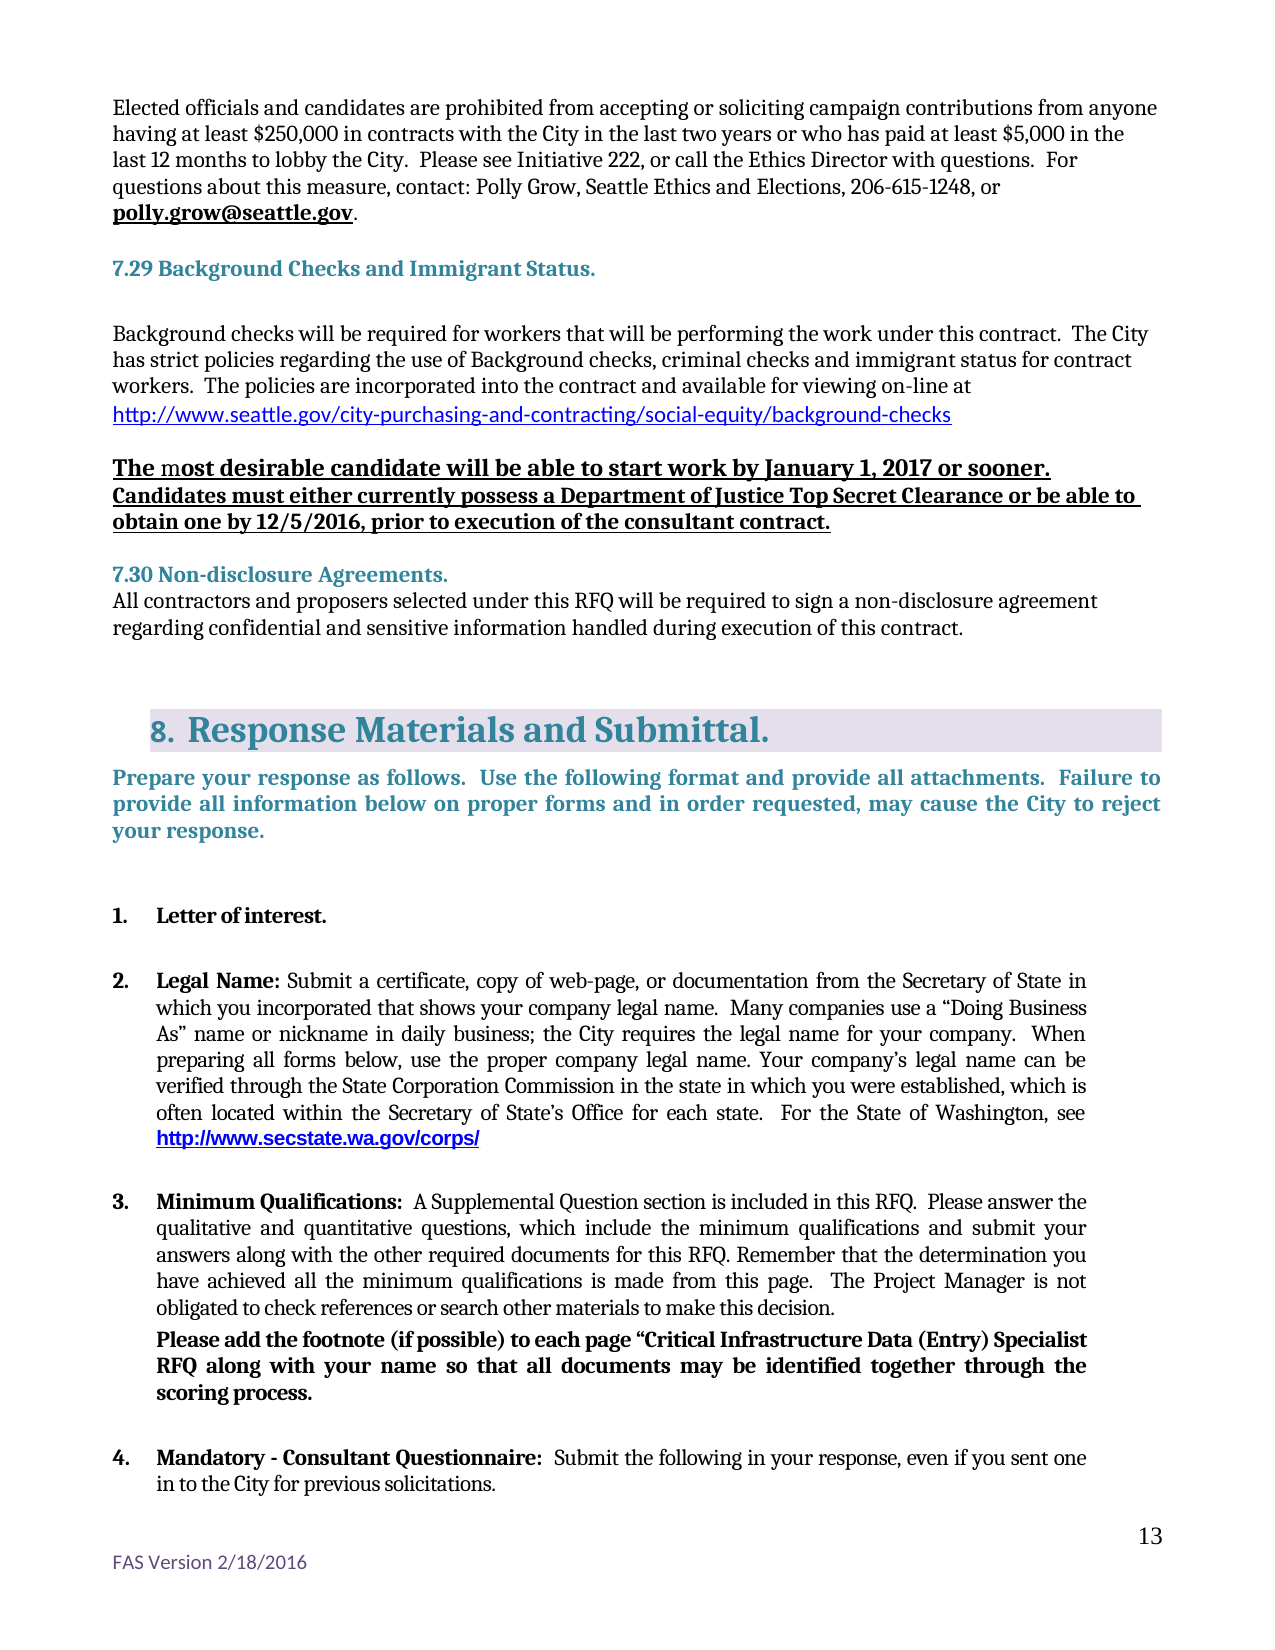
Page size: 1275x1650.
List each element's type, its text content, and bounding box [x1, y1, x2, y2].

text Prepare your response as follows. Use the following format and provide all attachments. Failure to provide all information below on proper forms and in order requested, may cause the City to reject your response. [112, 765, 1162, 844]
list Please add the footnote (if possible) to each page “Critical Infrastructure Data (Entry) Specialist RFQ along with your name so that all documents may be identified together through the scoring process. [156, 1327, 1087, 1406]
list Mandatory - Consultant Questionnaire: Submit the following in your response, even if you sent one in to the City for previous solicitations. [112, 1445, 1087, 1497]
text Elected officials and candidates are prohibited from accepting or soliciting campaign contributions from anyone having at least $250,000 in contracts with the City in the last two years or who has paid at least $5,000 in the last 12 months to lobby the City. Please see Initiative 222, or call the Ethics Director with questions. For questions about this measure, contact: Polly Grow, Seattle Ethics and Elections, 206-615-1248, or polly.grow@seattle.gov. [112, 94, 1162, 226]
text The most desirable candidate will be able to start work by January 1, 2017 or sooner. [112, 454, 1162, 483]
subtitle Response Materials and Submittal. [150, 709, 1162, 752]
text 7.30 Non-disclosure Agreements. [112, 562, 1162, 588]
list Letter of interest. [112, 903, 1087, 929]
list Minimum Qualifications: A Supplemental Question section is included in this RFQ. Please answer the qualitative and quantitative questions, which include the minimum qualifications and submit your answers along with the other required documents for this RFQ. Remember that the determination you have achieved all the minimum qualifications is made from this page. The Project Manager is not obligated to check references or search other materials to make this decision. [112, 1189, 1087, 1321]
text 7.29 Background Checks and Immigrant Status. [112, 255, 1162, 282]
text All contractors and proposers selected under this RFQ will be required to sign a non-disclosure agreement regarding confidential and sensitive information handled during execution of this contract. [112, 588, 1162, 641]
text Candidates must either currently possess a Department of Justice Top Secret Clearance or be able to obtain one by 12/5/2016, prior to execution of the consultant contract. [112, 483, 1162, 536]
list Legal Name: Submit a certificate, copy of web-page, or documentation from the Secretary of State in which you incorporated that shows your company legal name. Many companies use a “Doing Business As” name or nickname in daily business; the City requires the legal name for your company. When preparing all forms below, use the proper company legal name. Your company’s legal name can be verified through the State Corporation Commission in the state in which you were established, which is often located within the Secretary of State’s Office for each state. For the State of Washington, see http://www.secstate.wa.gov/corps/ [112, 968, 1087, 1150]
text Background checks will be required for workers that will be performing the work under this contract. The City has strict policies regarding the use of Background checks, criminal checks and immigrant status for contract workers. The policies are incorporated into the contract and available for viewing on-line at http://www.seattle.gov/city-purchasing-and-contracting/social-equity/background-checks [112, 321, 1162, 428]
